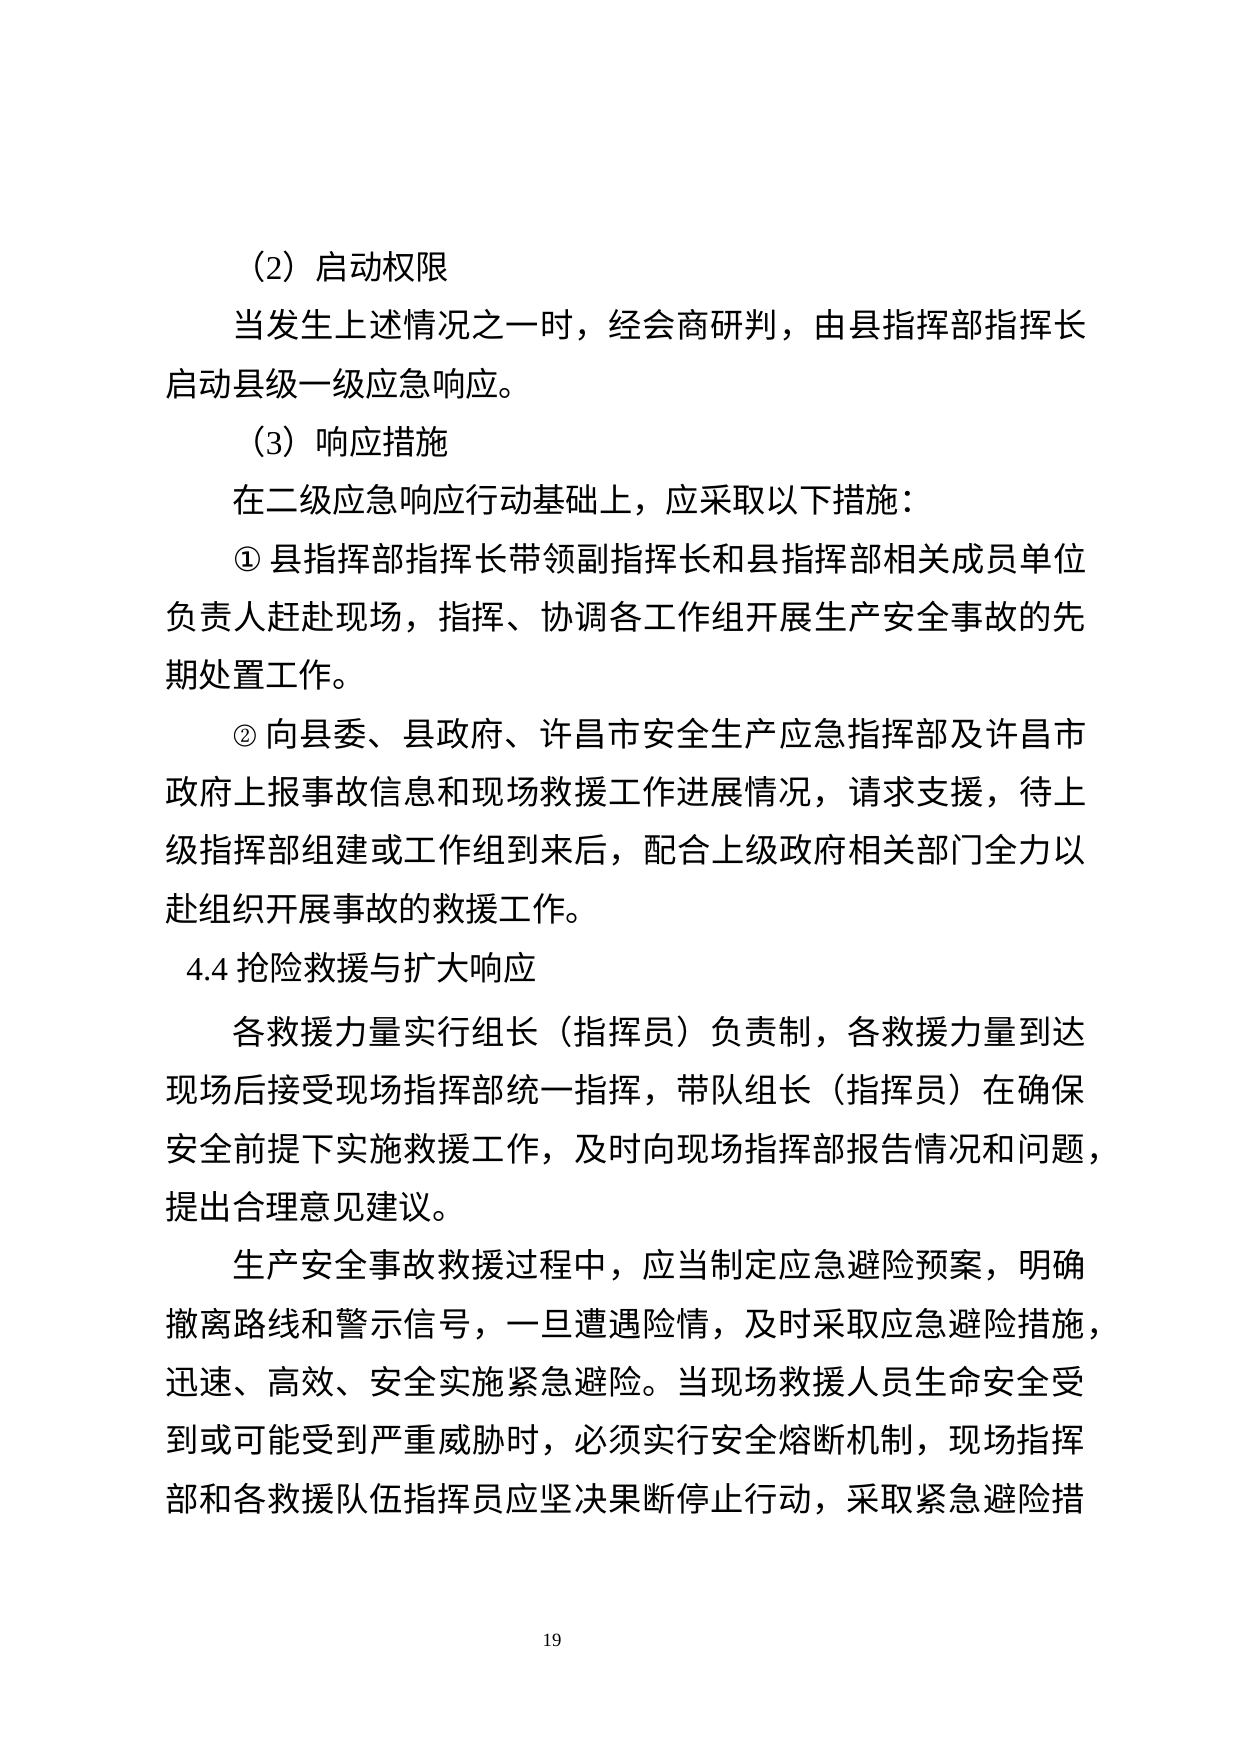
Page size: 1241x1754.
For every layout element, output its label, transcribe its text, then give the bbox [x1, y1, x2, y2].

text ②向县委、县政府、许昌市安全生产应急指挥部及许昌市政府上报事故信息和现场救援工作进展情况，请求支援，待上级指挥部组建或工作组到来后，配合上级政府相关部门全力以赴组织开展事故的救援工作。 [165, 699, 1087, 933]
text 各救援力量实行组长（指挥员）负责制，各救援力量到达现场后接受现场指挥部统一指挥，带队组长（指挥员）在确保安全前提下实施救援工作，及时向现场指挥部报告情况和问题，提出合理意见建议。 [165, 998, 1087, 1231]
text （2）启动权限 [165, 233, 1087, 291]
text （3）响应措施 [165, 408, 1087, 466]
subtitle 4.4 抢险救援与扩大响应 [165, 933, 1087, 998]
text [165, 1231, 1087, 1523]
text 在二级应急响应行动基础上，应采取以下措施： [165, 466, 1087, 524]
text ①县指挥部指挥长带领副指挥长和县指挥部相关成员单位负责人赶赴现场，指挥、协调各工作组开展生产安全事故的先期处置工作。 [165, 524, 1087, 699]
text 当发生上述情况之一时，经会商研判，由县指挥部指挥长启动县级一级应急响应。 [165, 291, 1087, 408]
